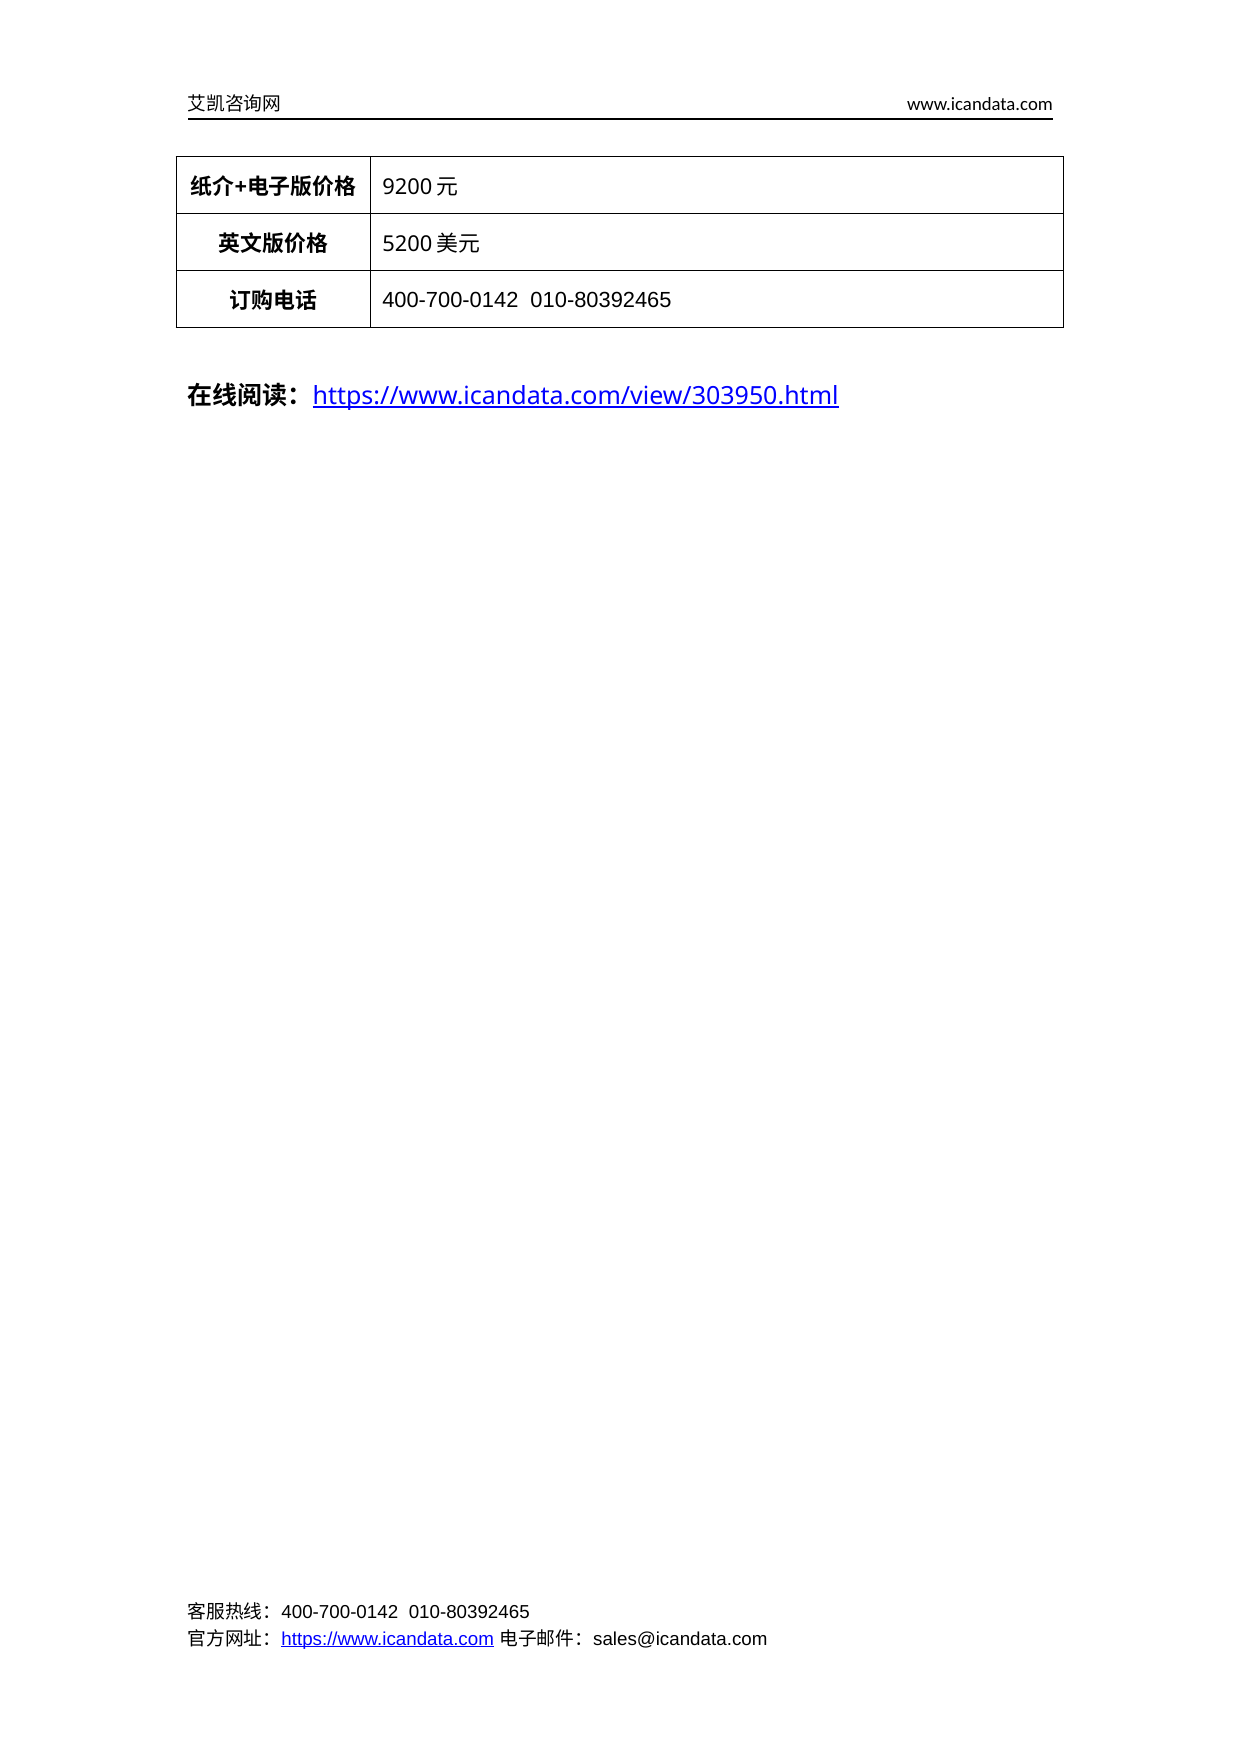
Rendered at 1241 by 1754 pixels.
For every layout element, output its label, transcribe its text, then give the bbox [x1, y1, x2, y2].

table_cell 9200元 [371, 157, 1063, 213]
table_cell 纸介+电子版价格 [177, 157, 370, 213]
text 在线阅读：https://www.icandata.com/view/303950.html [187, 361, 1053, 426]
table_cell 英文版价格 [177, 214, 370, 270]
table_cell 400-700-0142 010-80392465 [371, 271, 1063, 327]
table_cell 订购电话 [177, 271, 370, 327]
table_cell 5200美元 [371, 214, 1063, 270]
